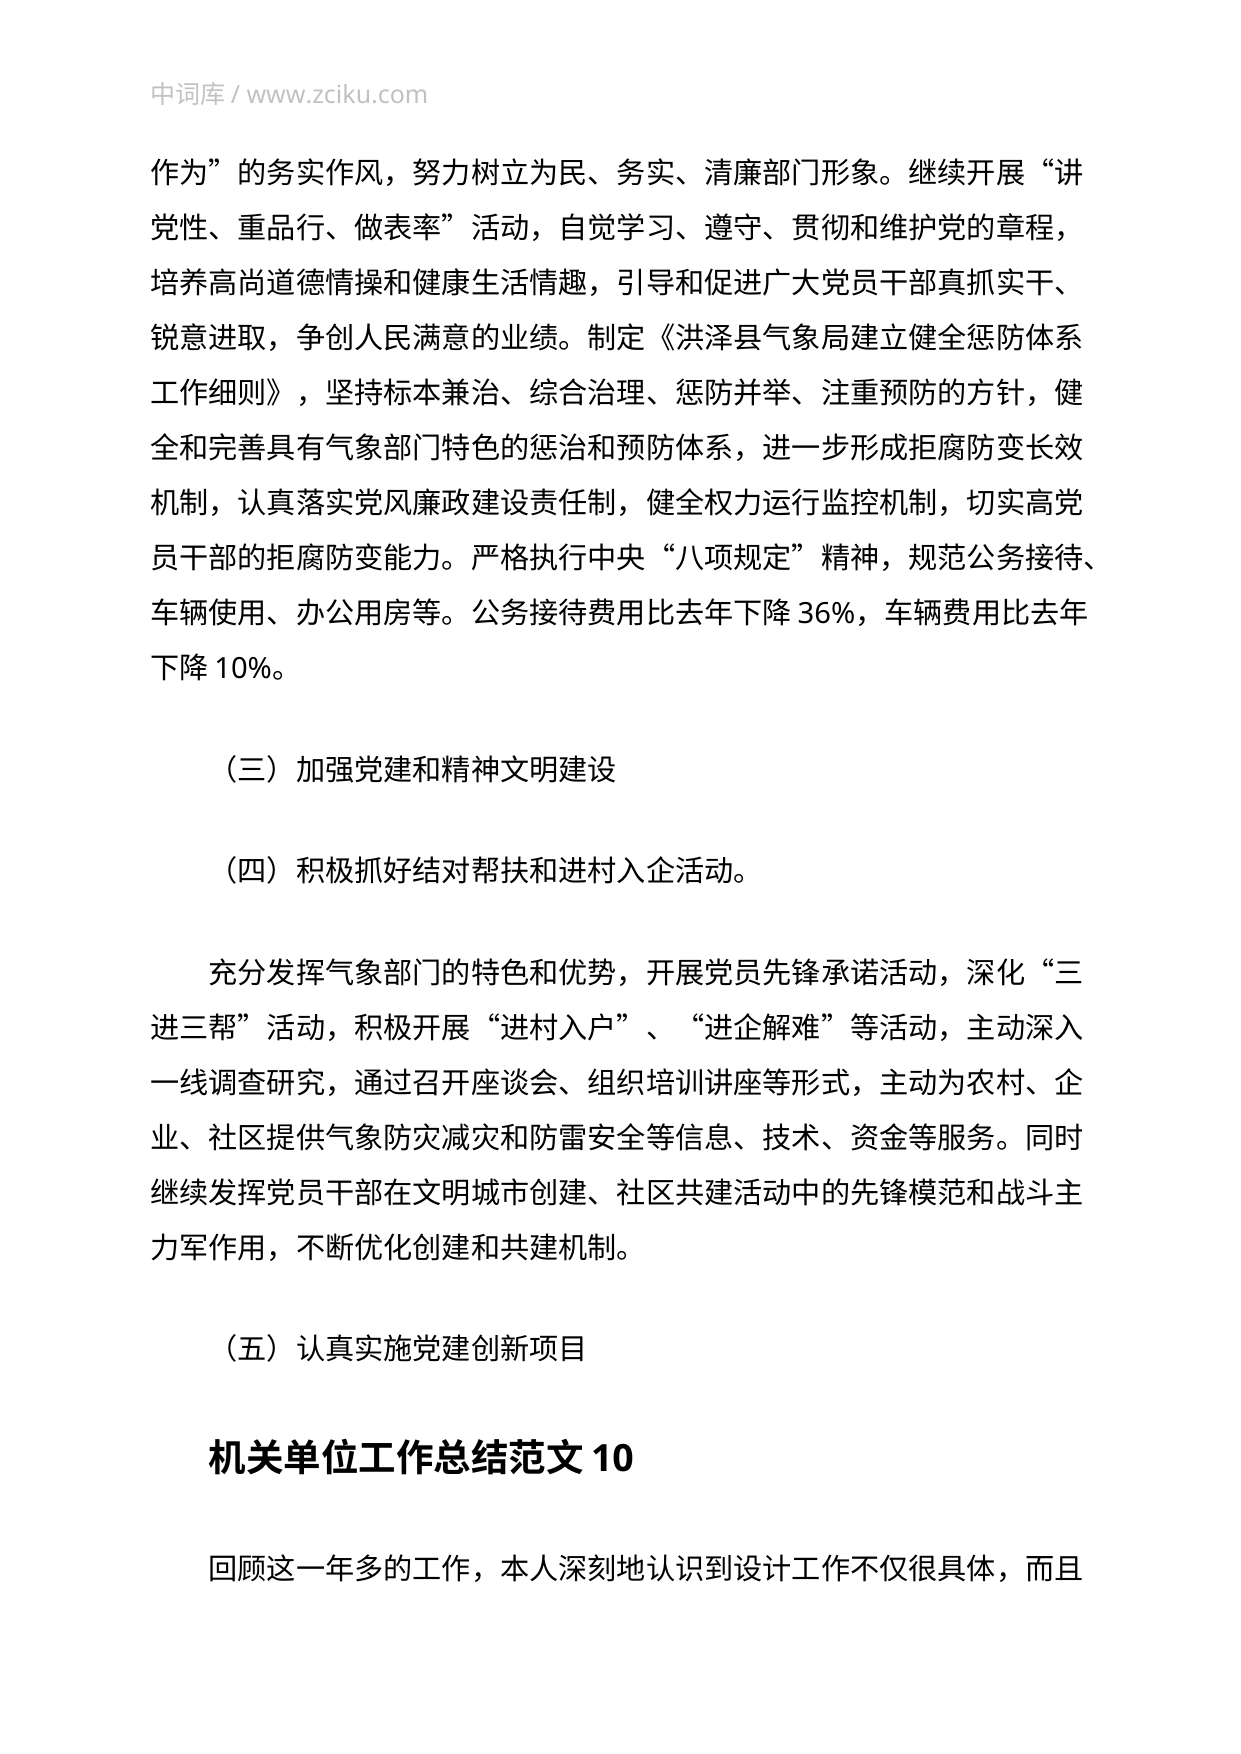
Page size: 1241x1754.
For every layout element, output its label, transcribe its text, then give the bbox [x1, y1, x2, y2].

text （四）积极抓好结对帮扶和进村入企活动。 [150, 848, 1090, 890]
text （五）认真实施党建创新项目 [150, 1326, 1090, 1368]
text 机关单位工作总结范文10 [150, 1428, 1090, 1482]
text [150, 1545, 1090, 1588]
text （三）加强党建和精神文明建设 [150, 746, 1090, 788]
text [150, 150, 1090, 687]
text 充分发挥气象部门的特色和优势，开展党员先锋承诺活动，深化“三进三帮”活动，积极开展“进村入户”、“进企解难”等活动，主动深入一线调查研究，通过召开座谈会、组织培训讲座等形式，主动为农村、企业、社区提供气象防灾减灾和防雷安全等信息、技术、资金等服务。同时继续发挥党员干部在文明城市创建、社区共建活动中的先锋模范和战斗主力军作用，不断优化创建和共建机制。 [150, 950, 1090, 1266]
